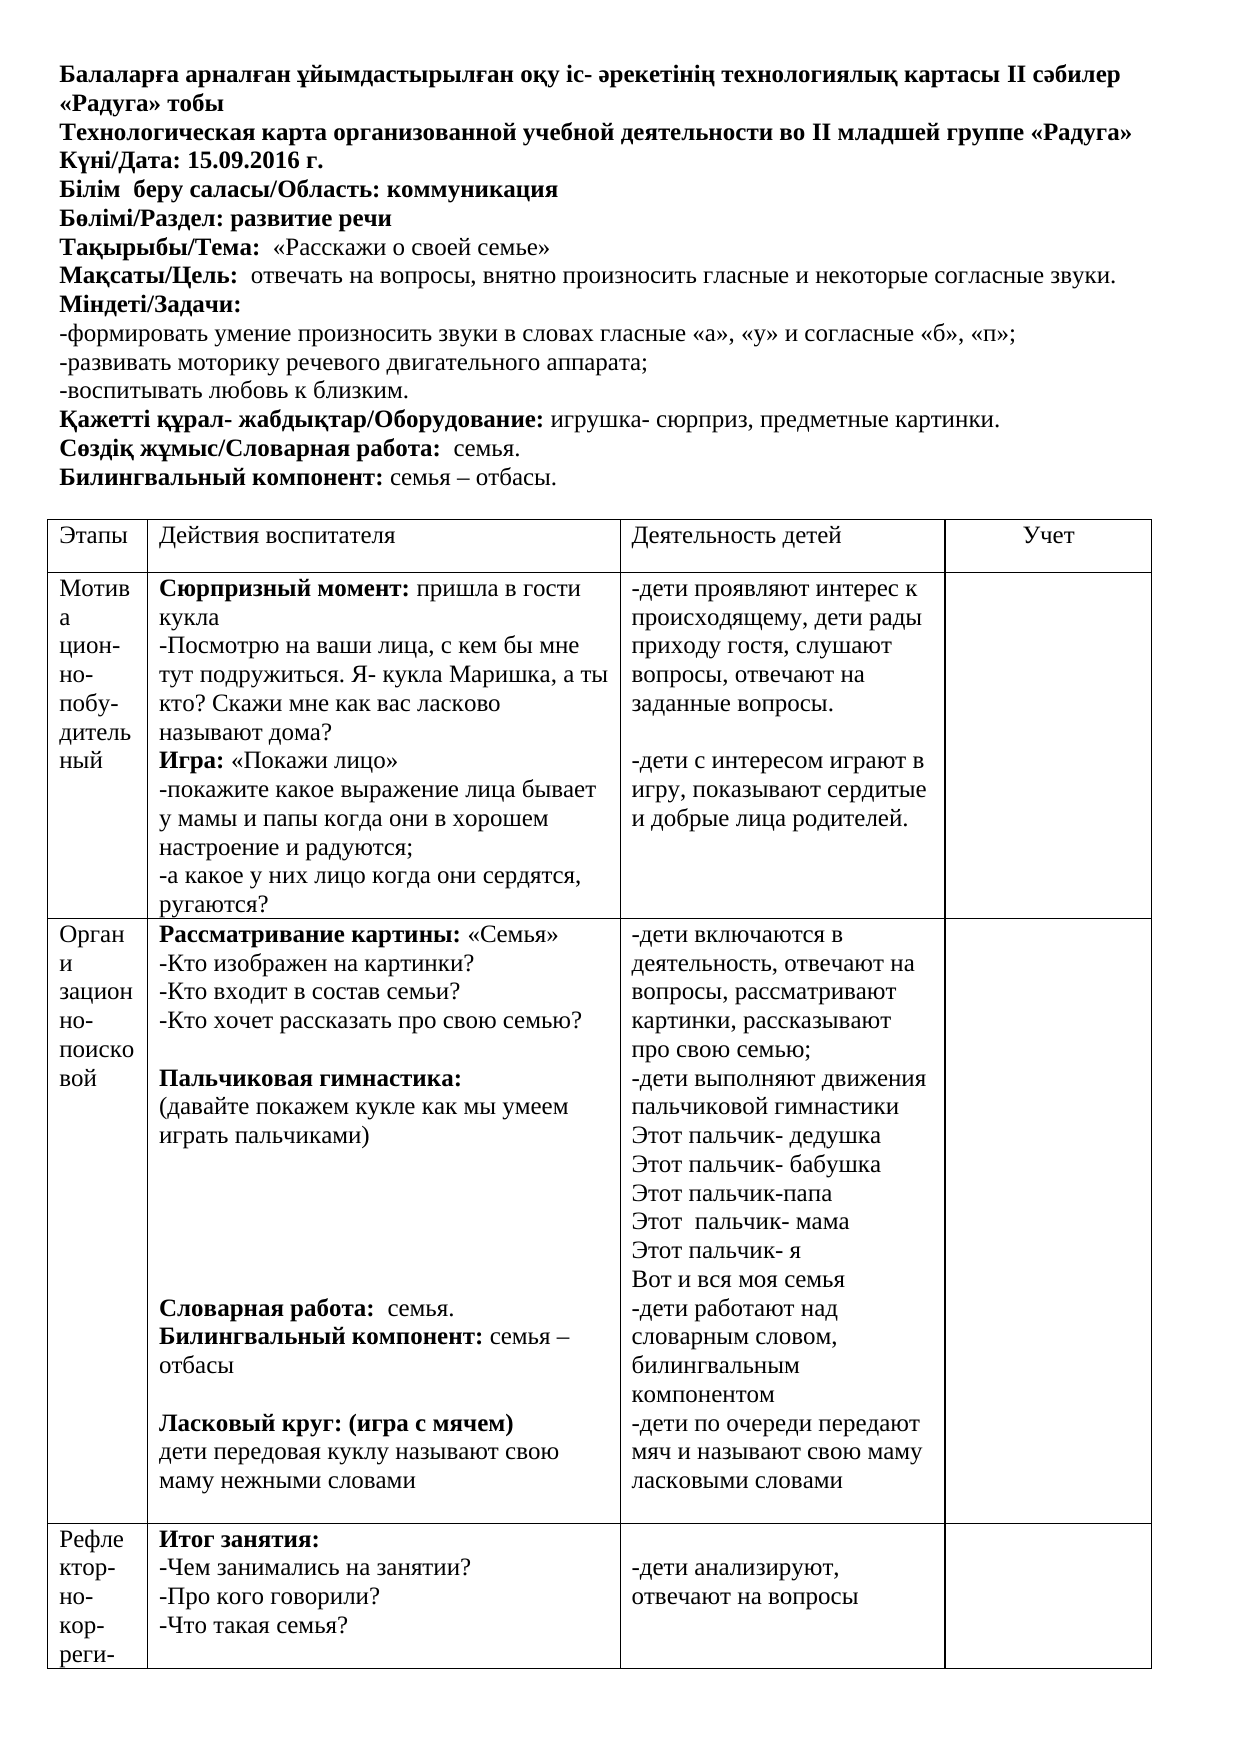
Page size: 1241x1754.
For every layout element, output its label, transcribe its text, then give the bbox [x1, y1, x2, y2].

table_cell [148, 1524, 620, 1667]
text -воспитывать любовь к близким. [59, 375, 1181, 404]
text Сөздіқ жұмыс/Словарная работа: семья. [59, 433, 1181, 462]
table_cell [621, 1524, 944, 1667]
table_cell [946, 573, 1151, 918]
text Бөлімі/Раздел: развитие речи [59, 203, 1181, 232]
table_header Действия воспитателя [148, 520, 620, 572]
text Білім беру саласы/Область: коммуникация [59, 174, 1181, 203]
text Міндеті/Задачи: [59, 289, 1181, 318]
table_cell [946, 1524, 1151, 1667]
text Технологическая карта организованной учебной деятельности во II младшей группе «Радуга» [59, 117, 1181, 145]
text -формировать умение произносить звуки в словах гласные «а», «у» и согласные «б», «п»; [59, 318, 1181, 347]
text Күні/Дата: 15.09.2016 г. [59, 145, 1181, 174]
table_cell -дети включаются в деятельность, отвечают на вопросы, рассматривают картинки, рассказывают про свою семью; -дети выполняют движения пальчиковой гимнастики Этот пальчик- дедушка Этот пальчик- бабушка Этот пальчик-папа Этот пальчик- мама Этот пальчик- я Вот и вся моя семья -дети работают над словарным словом, билингвальным компонентом -дети по очереди передают мяч и называют свою маму ласковыми словами [621, 919, 944, 1523]
text Қажетті құрал- жабдықтар/Оборудование: игрушка- сюрприз, предметные картинки. [59, 404, 1181, 433]
table_header Этапы [48, 520, 147, 572]
table_cell Рассматривание картины: «Семья» -Кто изображен на картинки? -Кто входит в состав семьи? -Кто хочет рассказать про свою семью? Пальчиковая гимнастика: (давайте покажем кукле как мы умеем играть пальчиками) Словарная работа: семья. Билингвальный компонент: семья – отбасы Ласковый круг: (игра с мячем) дети передовая куклу называют свою маму нежными словами [148, 919, 620, 1523]
table_cell Мотива цион- но- побу- дитель ный [48, 573, 147, 918]
text -развивать моторику речевого двигательного аппарата; [59, 347, 1181, 375]
text Мақсаты/Цель: отвечать на вопросы, внятно произносить гласные и некоторые согласные звуки. [251, 260, 1181, 289]
text Билингвальный компонент: семья – отбасы. [59, 462, 1181, 490]
text Балаларға арналған ұйымдастырылған оқу іс- әрекетінің технологиялық картасы II сәбилер «Радуга» тобы [59, 59, 1181, 117]
table_header Учет [946, 520, 1151, 572]
table_cell Органи зацион но- поиско вой [48, 919, 147, 1523]
text Тақырыбы/Тема: «Расскажи о своей семье» [59, 232, 1181, 260]
table_header Деятельность детей [621, 520, 944, 572]
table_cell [48, 1524, 147, 1667]
table_cell [946, 919, 1151, 1523]
table_cell -дети проявляют интерес к происходящему, дети рады приходу гостя, слушают вопросы, отвечают на заданные вопросы. -дети с интересом играют в игру, показывают сердитые и добрые лица родителей. [621, 573, 944, 918]
table_cell Сюрпризный момент: пришла в гости кукла -Посмотрю на ваши лица, с кем бы мне тут подружиться. Я- кукла Маришка, а ты кто? Скажи мне как вас ласково называют дома? Игра: «Покажи лицо» -покажите какое выражение лица бывает у мамы и папы когда они в хорошем настроение и радуются; -а какое у них лицо когда они сердятся, ругаются? [148, 573, 620, 918]
